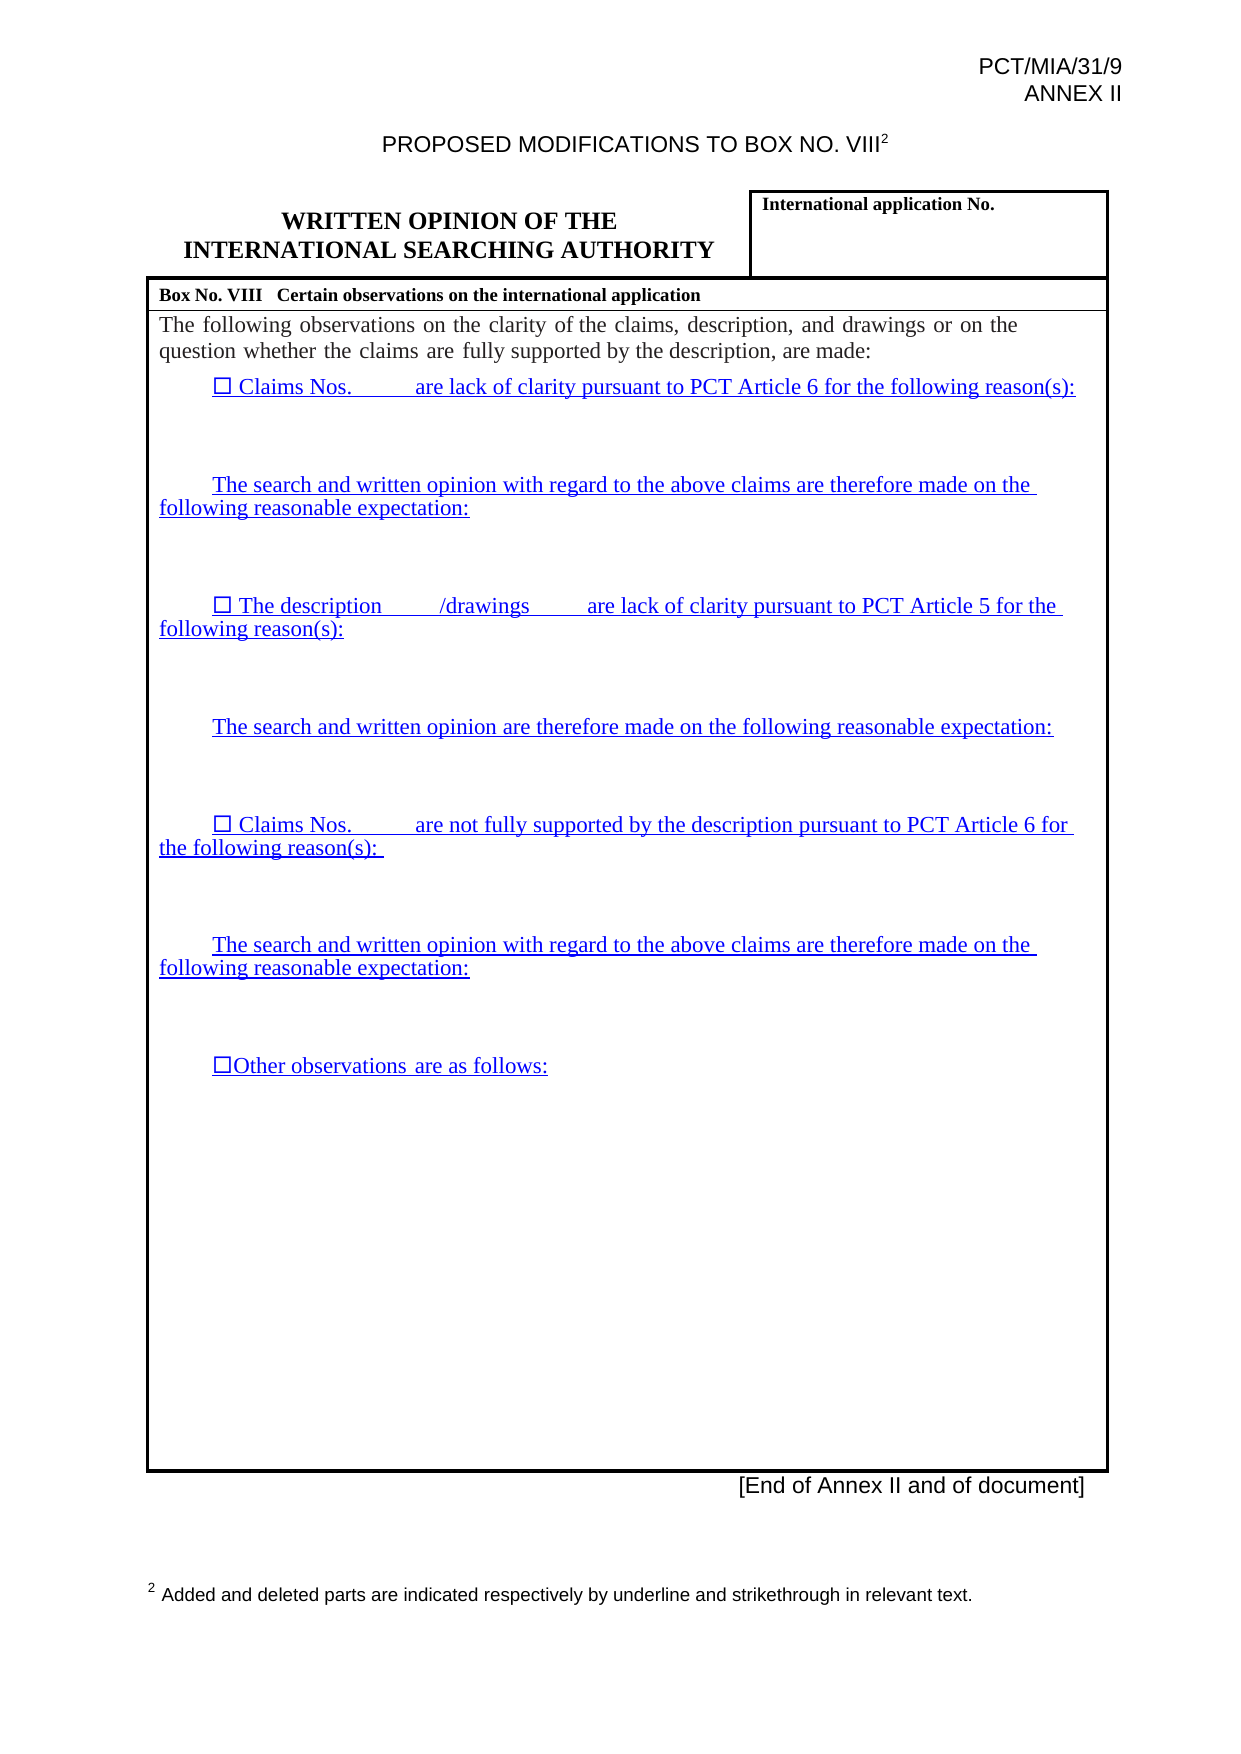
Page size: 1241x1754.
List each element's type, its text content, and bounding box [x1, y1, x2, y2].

table_header Written opinion of the international searching authority [148, 190, 749, 276]
text [End of Annex II and of document] [738, 1473, 1107, 1499]
table_cell Box No. VIII Certain observations on the international application [149, 280, 1106, 310]
subtitle Proposed Modifications to Box No. VIII [148, 131, 1122, 157]
table_cell The following observations on the clarity of the claims, description, and drawings or on the question whether the claims are fully supported by the description, are made: Claims Nos. are lack of clarity pursuant to PCT Article 6 for the following reason(s): The search and written opinion with regard to the above claims are therefore made on the following reasonable expectation: The description /drawings are lack of clarity pursuant to PCT Article 5 for the following reason(s): The search and written opinion are therefore made on the following reasonable expectation: Claims Nos. are not fully supported by the description pursuant to PCT Article 6 for the following reason(s): The search and written opinion with regard to the above claims are therefore made on the following reasonable expectation: Other observations are as follows: [149, 311, 1106, 1469]
table_header International application No. [752, 193, 1106, 276]
